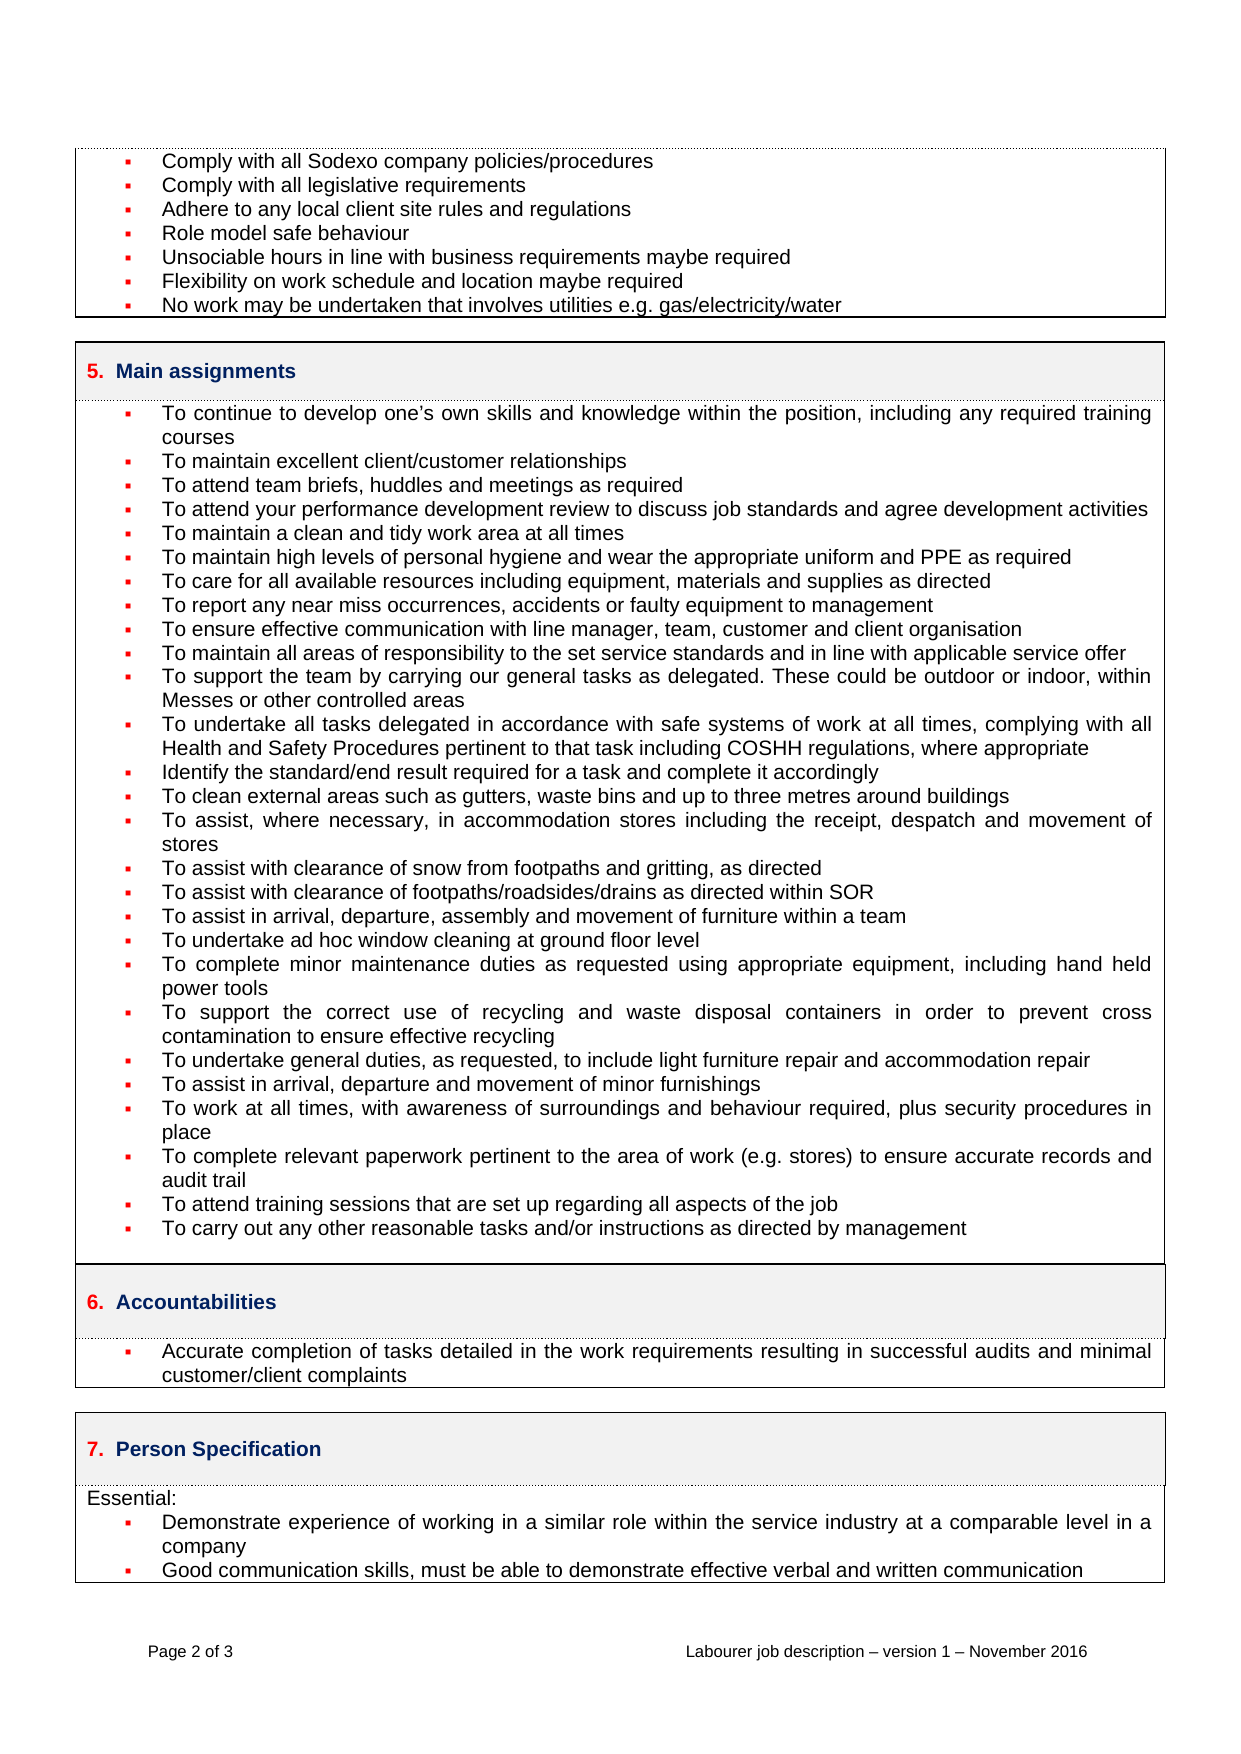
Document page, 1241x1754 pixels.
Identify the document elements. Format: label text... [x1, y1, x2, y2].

table_header 5. Main assignments [76, 343, 1164, 400]
table_cell To continue to develop one’s own skills and knowledge within the position, including any required training courses To maintain excellent client/customer relationships To attend team briefs, huddles and meetings as required To attend your performance development review to discuss job standards and agree development activities To maintain a clean and tidy work area at all times To maintain high levels of personal hygiene and wear the appropriate uniform and PPE as required To care for all available resources including equipment, materials and supplies as directed To report any near miss occurrences, accidents or faulty equipment to management To ensure effective communication with line manager, team, customer and client organisation To maintain all areas of responsibility to the set service standards and in line with applicable service offer To support the team by carrying our general tasks as delegated. These could be outdoor or indoor, within Messes or other controlled areas To undertake all tasks delegated in accordance with safe systems of work at all times, complying with all Health and Safety Procedures pertinent to that task including COSHH regulations, where appropriate Identify the standard/end result required for a task and complete it accordingly To clean external areas such as gutters, waste bins and up to three metres around buildings To assist, where necessary, in accommodation stores including the receipt, despatch and movement of stores To assist with clearance of snow from footpaths and gritting, as directed To assist with clearance of footpaths/roadsides/drains as directed within SOR To assist in arrival, departure, assembly and movement of furniture within a team To undertake ad hoc window cleaning at ground floor level To complete minor maintenance duties as requested using appropriate equipment, including hand held power tools To support the correct use of recycling and waste disposal containers in order to prevent cross contamination to ensure effective recycling To undertake general duties, as requested, to include light furniture repair and accommodation repair To assist in arrival, departure and movement of minor furnishings To work at all times, with awareness of surroundings and behaviour required, plus security procedures in place To complete relevant paperwork pertinent to the area of work (e.g. stores) to ensure accurate records and audit trail To attend training sessions that are set up regarding all aspects of the job To carry out any other reasonable tasks and/or instructions as directed by management [76, 400, 1164, 1263]
table_header 7. Person Specification [76, 1413, 1165, 1485]
table_cell Comply with all Sodexo company policies/procedures Comply with all legislative requirements Adhere to any local client site rules and regulations Role model safe behaviour Unsociable hours in line with business requirements maybe required Flexibility on work schedule and location maybe required No work may be undertaken that involves utilities e.g. gas/electricity/water [76, 148, 1165, 316]
table_header 6. Accountabilities [76, 1265, 1165, 1338]
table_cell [76, 1485, 1164, 1582]
table_cell Accurate completion of tasks detailed in the work requirements resulting in successful audits and minimal customer/client complaints [76, 1338, 1164, 1387]
